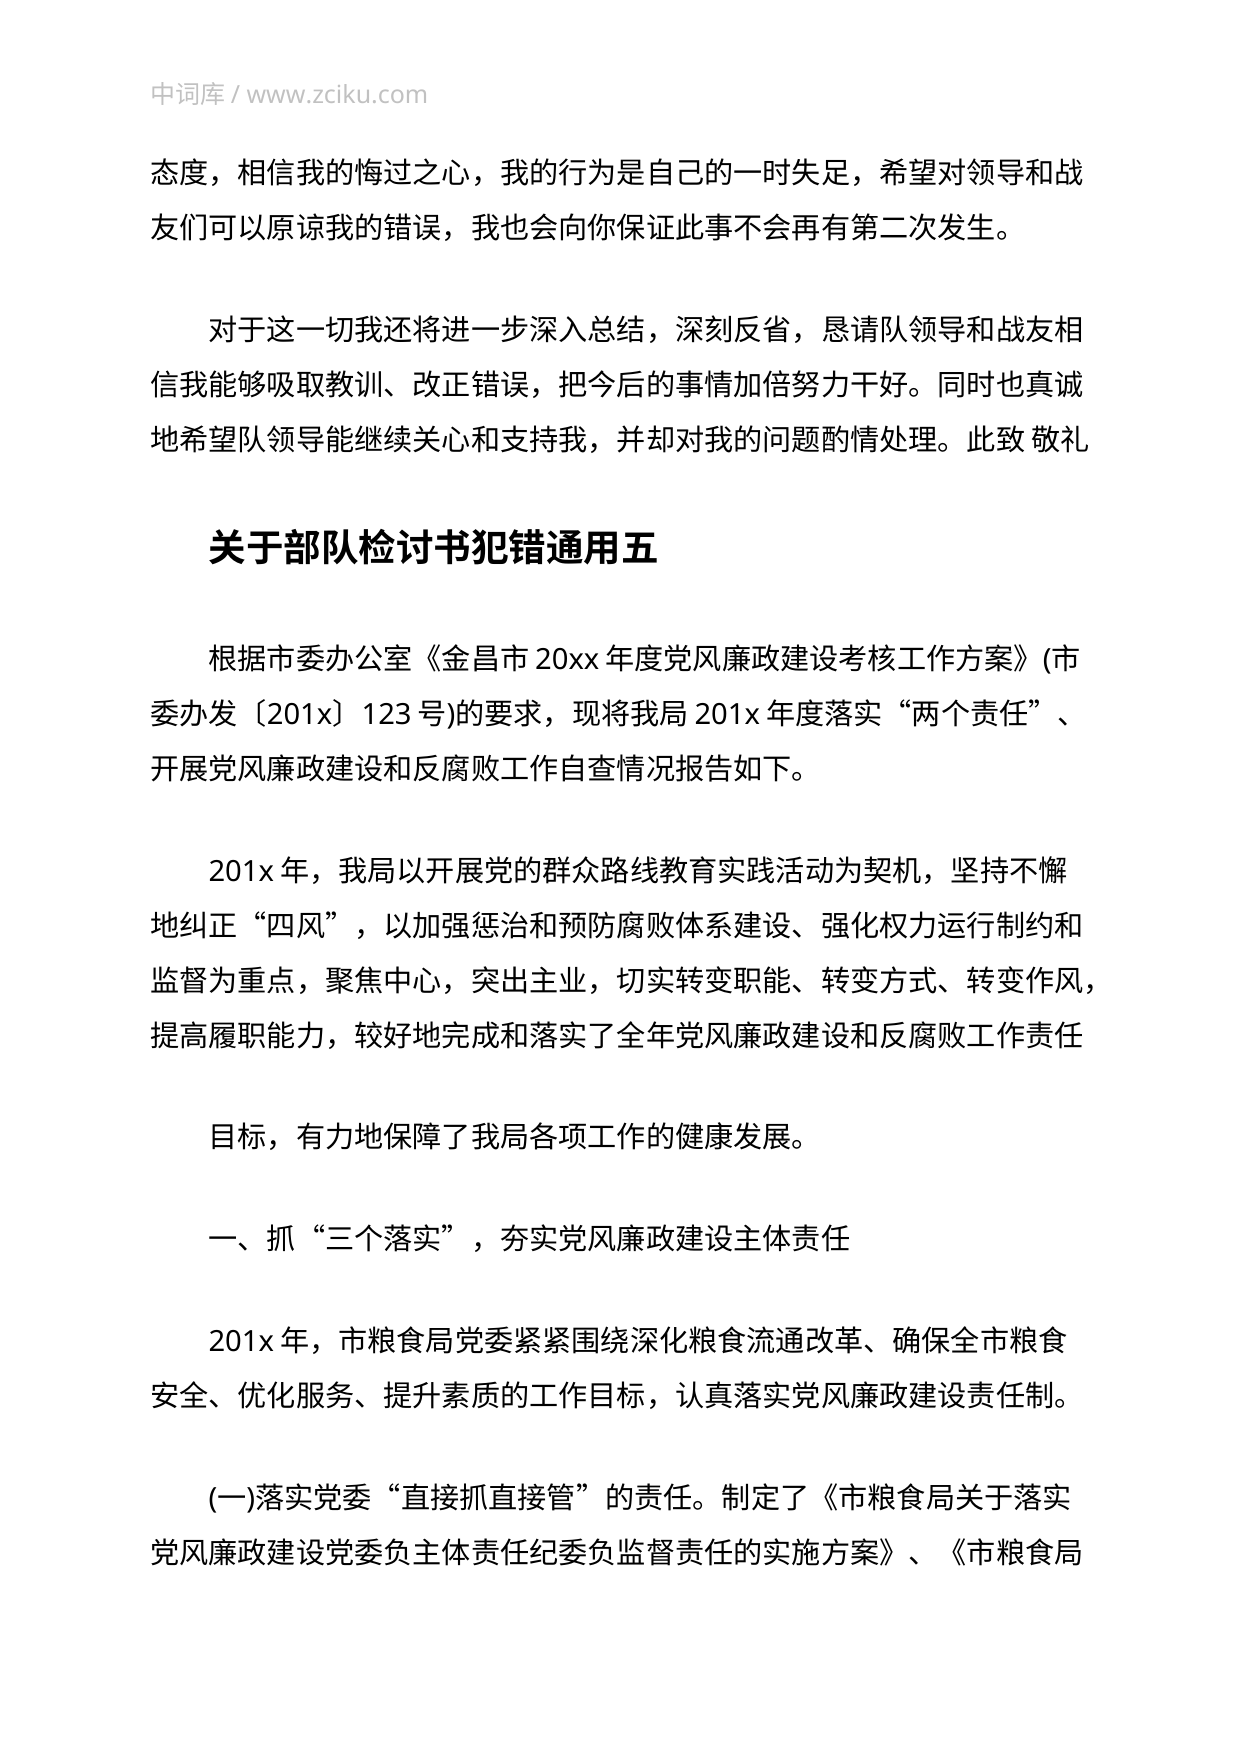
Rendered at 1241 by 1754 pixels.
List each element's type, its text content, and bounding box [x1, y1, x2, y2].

text 关于部队检讨书犯错通用五 [150, 518, 1090, 572]
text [150, 150, 1090, 247]
text 对于这一切我还将进一步深入总结，深刻反省，恳请队领导和战友相信我能够吸取教训、改正错误，把今后的事情加倍努力干好。同时也真诚地希望队领导能继续关心和支持我，并却对我的问题酌情处理。此致 敬礼 [150, 307, 1090, 459]
text 201x年，市粮食局党委紧紧围绕深化粮食流通改革、确保全市粮食安全、优化服务、提升素质的工作目标，认真落实党风廉政建设责任制。 [150, 1317, 1090, 1415]
text 201x年，我局以开展党的群众路线教育实践活动为契机，坚持不懈地纠正“四风”，以加强惩治和预防腐败体系建设、强化权力运行制约和监督为重点，聚焦中心，突出主业，切实转变职能、转变方式、转变作风，提高履职能力，较好地完成和落实了全年党风廉政建设和反腐败工作责任 [150, 847, 1090, 1054]
text 根据市委办公室《金昌市20xx年度党风廉政建设考核工作方案》(市委办发〔201x〕123号)的要求，现将我局201x年度落实“两个责任”、开展党风廉政建设和反腐败工作自查情况报告如下。 [150, 636, 1090, 788]
text 目标，有力地保障了我局各项工作的健康发展。 [150, 1114, 1090, 1156]
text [150, 1474, 1090, 1572]
text 一、抓“三个落实”，夯实党风廉政建设主体责任 [150, 1216, 1090, 1258]
